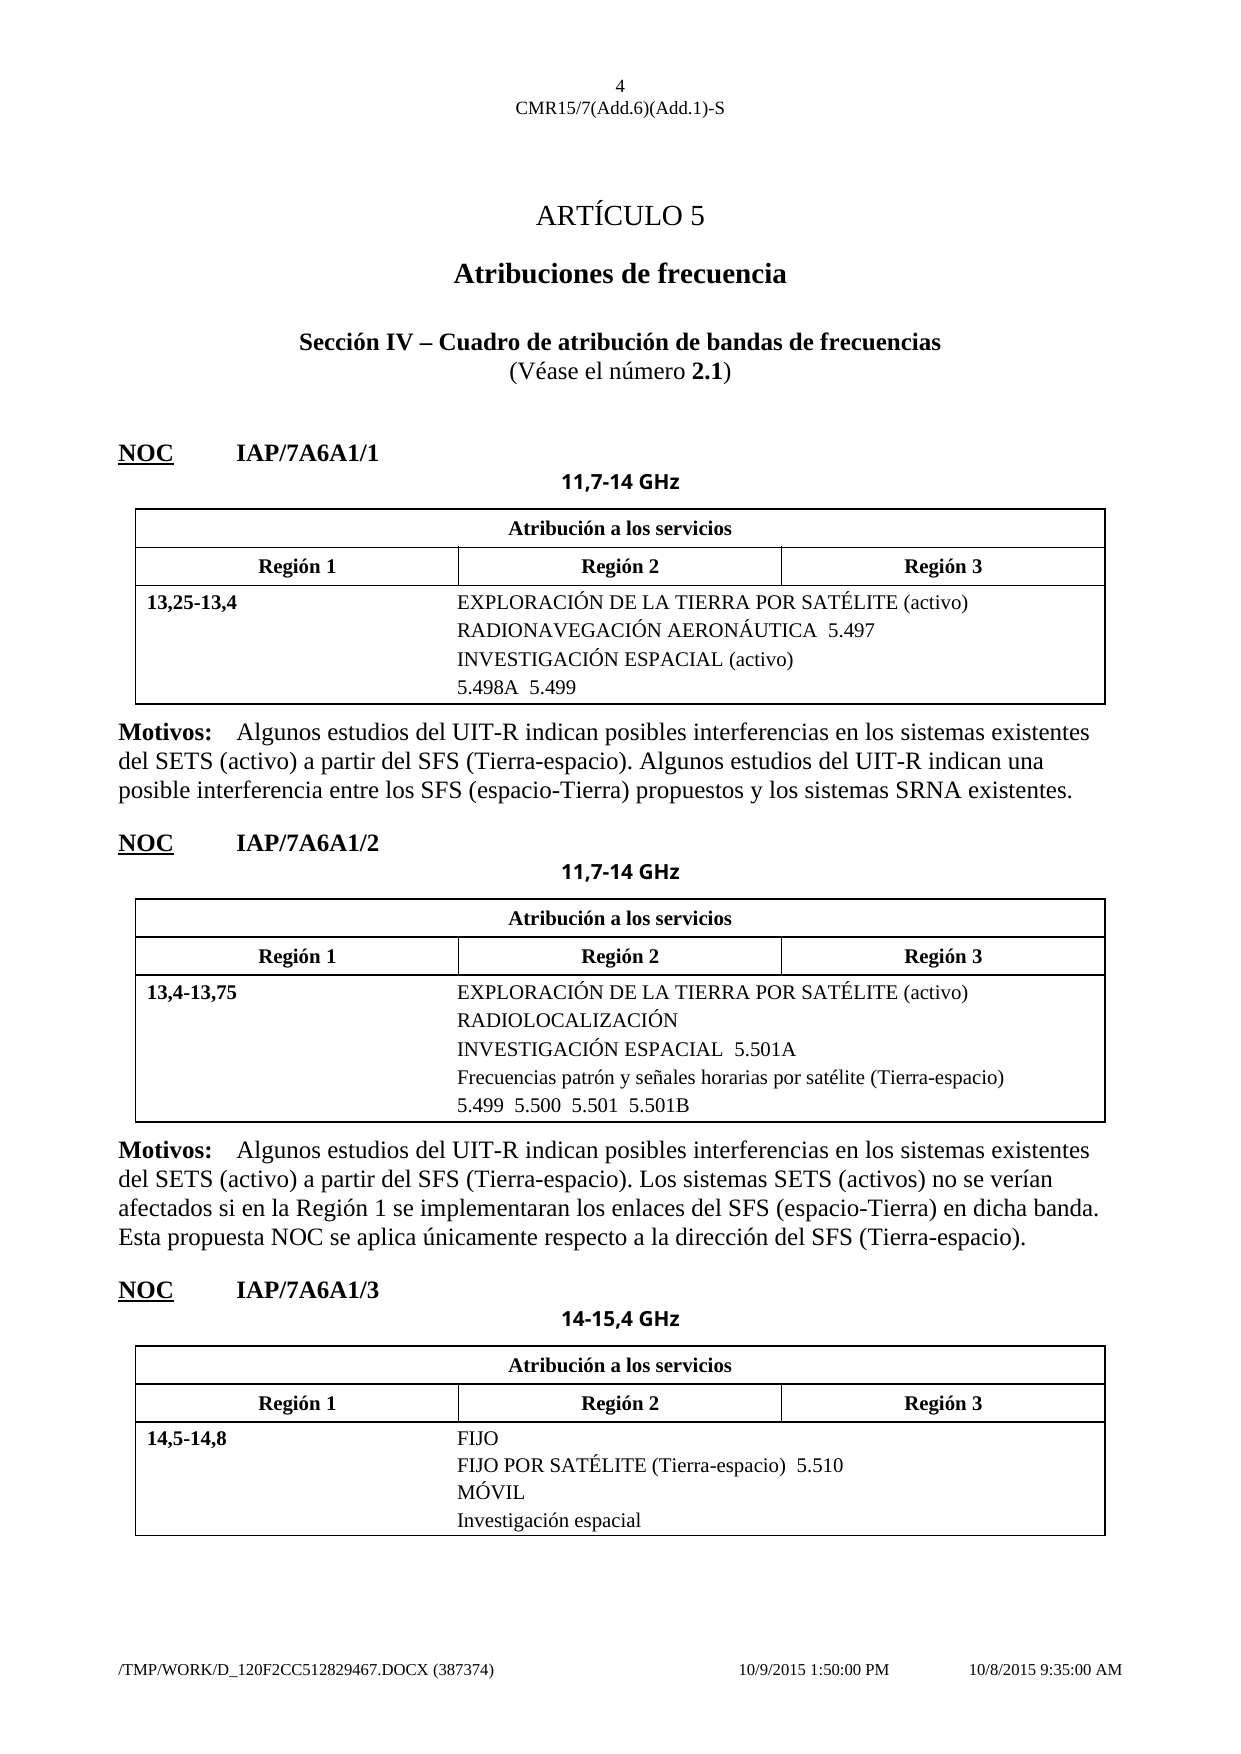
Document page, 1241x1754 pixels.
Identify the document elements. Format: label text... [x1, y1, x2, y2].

table_cell Región 1 [136, 938, 458, 974]
title Atribuciones de frecuencia [118, 256, 1122, 290]
table_cell Región 1 [136, 548, 458, 584]
table_cell Región 3 [782, 938, 1104, 974]
text NOC IAP/7A6A1/3 [118, 1275, 1122, 1304]
table_header Atribución a los servicios [136, 900, 1104, 936]
text Motivos: Algunos estudios del UIT-R indican posibles interferencias en los sistemas existentes del SETS (activo) a partir del SFS (Tierra-espacio). Algunos estudios del UIT-R indican una posible interferencia entre los SFS (espacio-Tierra) propuestos y los sistemas SRNA existentes. [118, 717, 1122, 803]
table_header Atribución a los servicios [136, 510, 1104, 546]
table_cell 13,25-13,4 EXPLORACIÓN DE LA TIERRA POR SATÉLITE (activo) RADIONAVEGACIÓN AERONÁUTICA 5.497 INVESTIGACIÓN ESPACIAL (activo) 5.498A 5.499 [136, 586, 1104, 703]
table_cell Región 1 [136, 1385, 458, 1421]
title 11,7-14 GHz [118, 467, 1122, 496]
text NOC IAP/7A6A1/1 [118, 438, 1122, 467]
text NOC IAP/7A6A1/2 [118, 828, 1122, 857]
title 14-15,4 GHz [118, 1304, 1122, 1332]
table_cell 14,5-14,8 FIJO FIJO POR SATÉLITE (Tierra-espacio) 5.510 MÓVIL Investigación espacial [136, 1423, 1104, 1535]
table_cell Región 2 [459, 938, 781, 974]
text Sección IV – Cuadro de atribución de bandas de frecuencias (Véase el número 2.1) [118, 327, 1122, 413]
title 11,7-14 GHz [118, 857, 1122, 886]
table_cell Región 3 [782, 1385, 1104, 1421]
table_cell Región 3 [782, 548, 1104, 584]
table_header Atribución a los servicios [136, 1347, 1104, 1383]
table_cell 13,4-13,75 EXPLORACIÓN DE LA TIERRA POR SATÉLITE (activo) RADIOLOCALIZACIÓN INVESTIGACIÓN ESPACIAL 5.501A Frecuencias patrón y señales horarias por satélite (Tierra-espacio) 5.499 5.500 5.501 5.501B [136, 976, 1104, 1121]
text Motivos: Algunos estudios del UIT-R indican posibles interferencias en los sistemas existentes del SETS (activo) a partir del SFS (Tierra-espacio). Los sistemas SETS (activos) no se verían afectados si en la Región 1 se implementaran los enlaces del SFS (espacio-Tierra) en dicha banda. Esta propuesta NOC se aplica únicamente respecto a la dirección del SFS (Tierra-espacio). [118, 1135, 1122, 1250]
text ARTÍCULO 5 [118, 198, 1122, 231]
table_cell Región 2 [459, 548, 781, 584]
table_cell Región 2 [459, 1385, 781, 1421]
